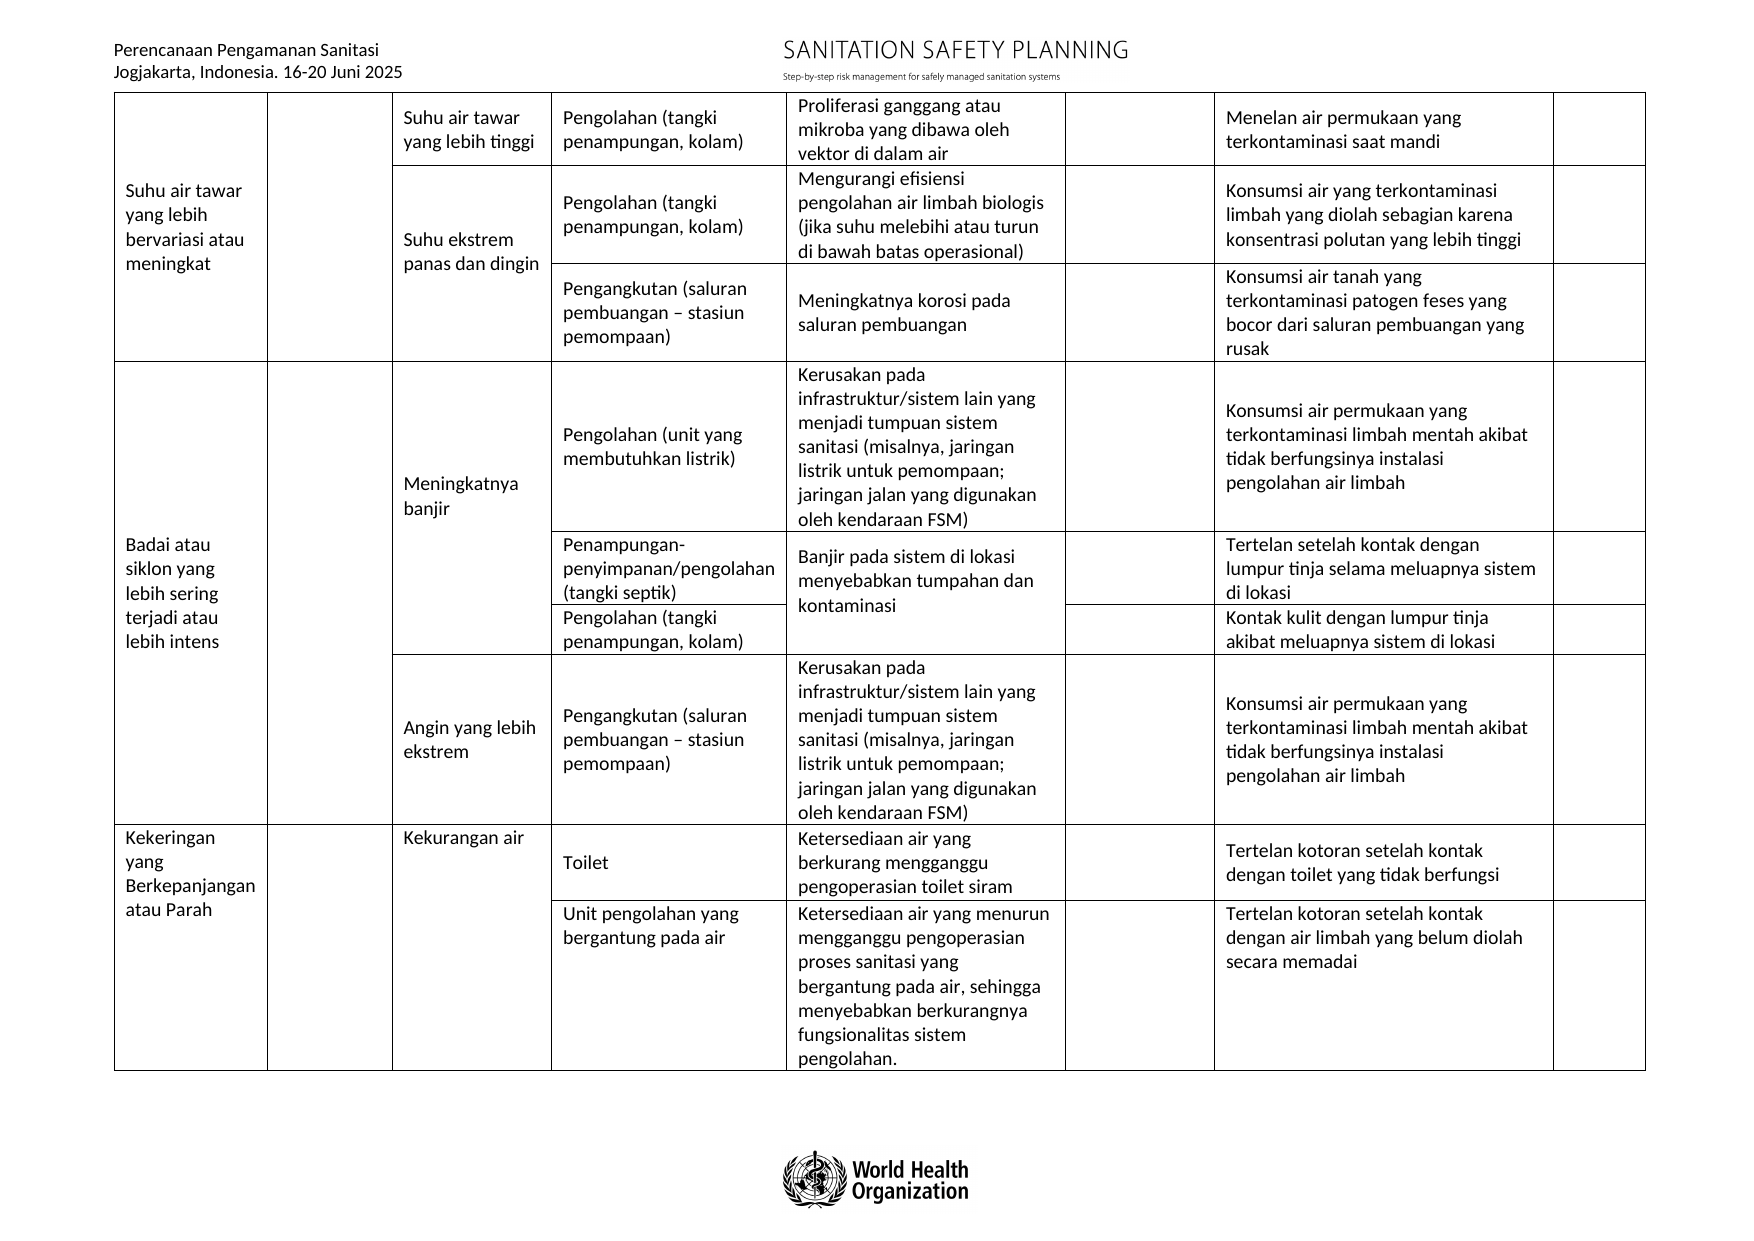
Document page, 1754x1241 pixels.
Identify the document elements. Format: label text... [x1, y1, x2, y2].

table_cell Pengangkutan (saluran pembuangan – stasiun pemompaan) [552, 655, 786, 824]
table_cell [1066, 93, 1214, 165]
picture [781, 37, 1130, 83]
table_cell Banjir pada sistem di lokasi menyebabkan tumpahan dan kontaminasi [787, 532, 1065, 654]
table_cell [268, 362, 392, 824]
picture [780, 1145, 978, 1214]
table_cell Tertelan kotoran setelah kontak dengan air limbah yang belum diolah secara memadai [1215, 901, 1553, 1070]
table_cell [1066, 825, 1214, 900]
table_cell Kekurangan air [393, 825, 551, 1070]
table_cell Tertelan setelah kontak dengan lumpur tinja selama meluapnya sistem di lokasi [1215, 532, 1553, 604]
table_cell [1066, 166, 1214, 263]
table_cell Suhu ekstrem panas dan dingin [393, 166, 551, 361]
table_cell Konsumsi air yang terkontaminasi limbah yang diolah sebagian karena konsentrasi polutan yang lebih tinggi [1215, 166, 1553, 263]
table_cell [268, 93, 392, 361]
table_cell [1554, 362, 1645, 531]
table_cell [1554, 166, 1645, 263]
table_cell Unit pengolahan yang bergantung pada air [552, 901, 786, 1070]
table_cell Meningkatnya banjir [393, 362, 551, 654]
table_cell [1066, 605, 1214, 654]
table_cell [1554, 264, 1645, 361]
table_cell Pengangkutan (saluran pembuangan – stasiun pemompaan) [552, 264, 786, 361]
table_cell Proliferasi ganggang atau mikroba yang dibawa oleh vektor di dalam air [787, 93, 1065, 165]
table_cell Kontak kulit dengan lumpur tinja akibat meluapnya sistem di lokasi [1215, 605, 1553, 654]
table_cell Konsumsi air tanah yang terkontaminasi patogen feses yang bocor dari saluran pembuangan yang rusak [1215, 264, 1553, 361]
table_cell Kerusakan pada infrastruktur/sistem lain yang menjadi tumpuan sistem sanitasi (misalnya, jaringan listrik untuk pemompaan; jaringan jalan yang digunakan oleh kendaraan FSM) [787, 655, 1065, 824]
table_cell Pengolahan (tangki penampungan, kolam) [552, 605, 786, 654]
table_cell [1066, 532, 1214, 604]
table_cell Konsumsi air permukaan yang terkontaminasi limbah mentah akibat tidak berfungsinya instalasi pengolahan air limbah [1215, 655, 1553, 824]
table_cell Ketersediaan air yang berkurang mengganggu pengoperasian toilet siram [787, 825, 1065, 900]
table_cell Konsumsi air permukaan yang terkontaminasi limbah mentah akibat tidak berfungsinya instalasi pengolahan air limbah [1215, 362, 1553, 531]
table_cell Suhu air tawar yang lebih tinggi [393, 93, 551, 165]
table_cell [1554, 605, 1645, 654]
table_cell Ketersediaan air yang menurun mengganggu pengoperasian proses sanitasi yang bergantung pada air, sehingga menyebabkan berkurangnya fungsionalitas sistem pengolahan. [787, 901, 1065, 1070]
table_cell [1066, 362, 1214, 531]
table_cell Toilet [552, 825, 786, 900]
table_cell [1066, 655, 1214, 824]
table_cell [1066, 264, 1214, 361]
table_cell Mengurangi efisiensi pengolahan air limbah biologis (jika suhu melebihi atau turun di bawah batas operasional) [787, 166, 1065, 263]
table_cell Suhu air tawar yang lebih bervariasi atau meningkat [115, 93, 267, 361]
table_cell [1554, 93, 1645, 165]
table_cell Pengolahan (tangki penampungan, kolam) [552, 166, 786, 263]
table_cell Badai atau siklon yang lebih sering terjadi atau lebih intens [115, 362, 267, 824]
table_cell [1554, 532, 1645, 604]
table_cell Menelan air permukaan yang terkontaminasi saat mandi [1215, 93, 1553, 165]
table_cell [1554, 901, 1645, 1070]
table_cell Kekeringan yang Berkepanjangan atau Parah [115, 825, 267, 1070]
table_cell Tertelan kotoran setelah kontak dengan toilet yang tidak berfungsi [1215, 825, 1553, 900]
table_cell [552, 93, 786, 165]
table_cell [1554, 825, 1645, 900]
table_cell [1066, 901, 1214, 1070]
table_cell Pengolahan (unit yang membutuhkan listrik) [552, 362, 786, 531]
table_cell Angin yang lebih ekstrem [393, 655, 551, 824]
table_cell [268, 825, 392, 1070]
table_cell Kerusakan pada infrastruktur/sistem lain yang menjadi tumpuan sistem sanitasi (misalnya, jaringan listrik untuk pemompaan; jaringan jalan yang digunakan oleh kendaraan FSM) [787, 362, 1065, 531]
table_cell Meningkatnya korosi pada saluran pembuangan [787, 264, 1065, 361]
table_cell [1554, 655, 1645, 824]
table_cell Penampungan- penyimpanan/pengolahan (tangki septik) [552, 532, 786, 604]
